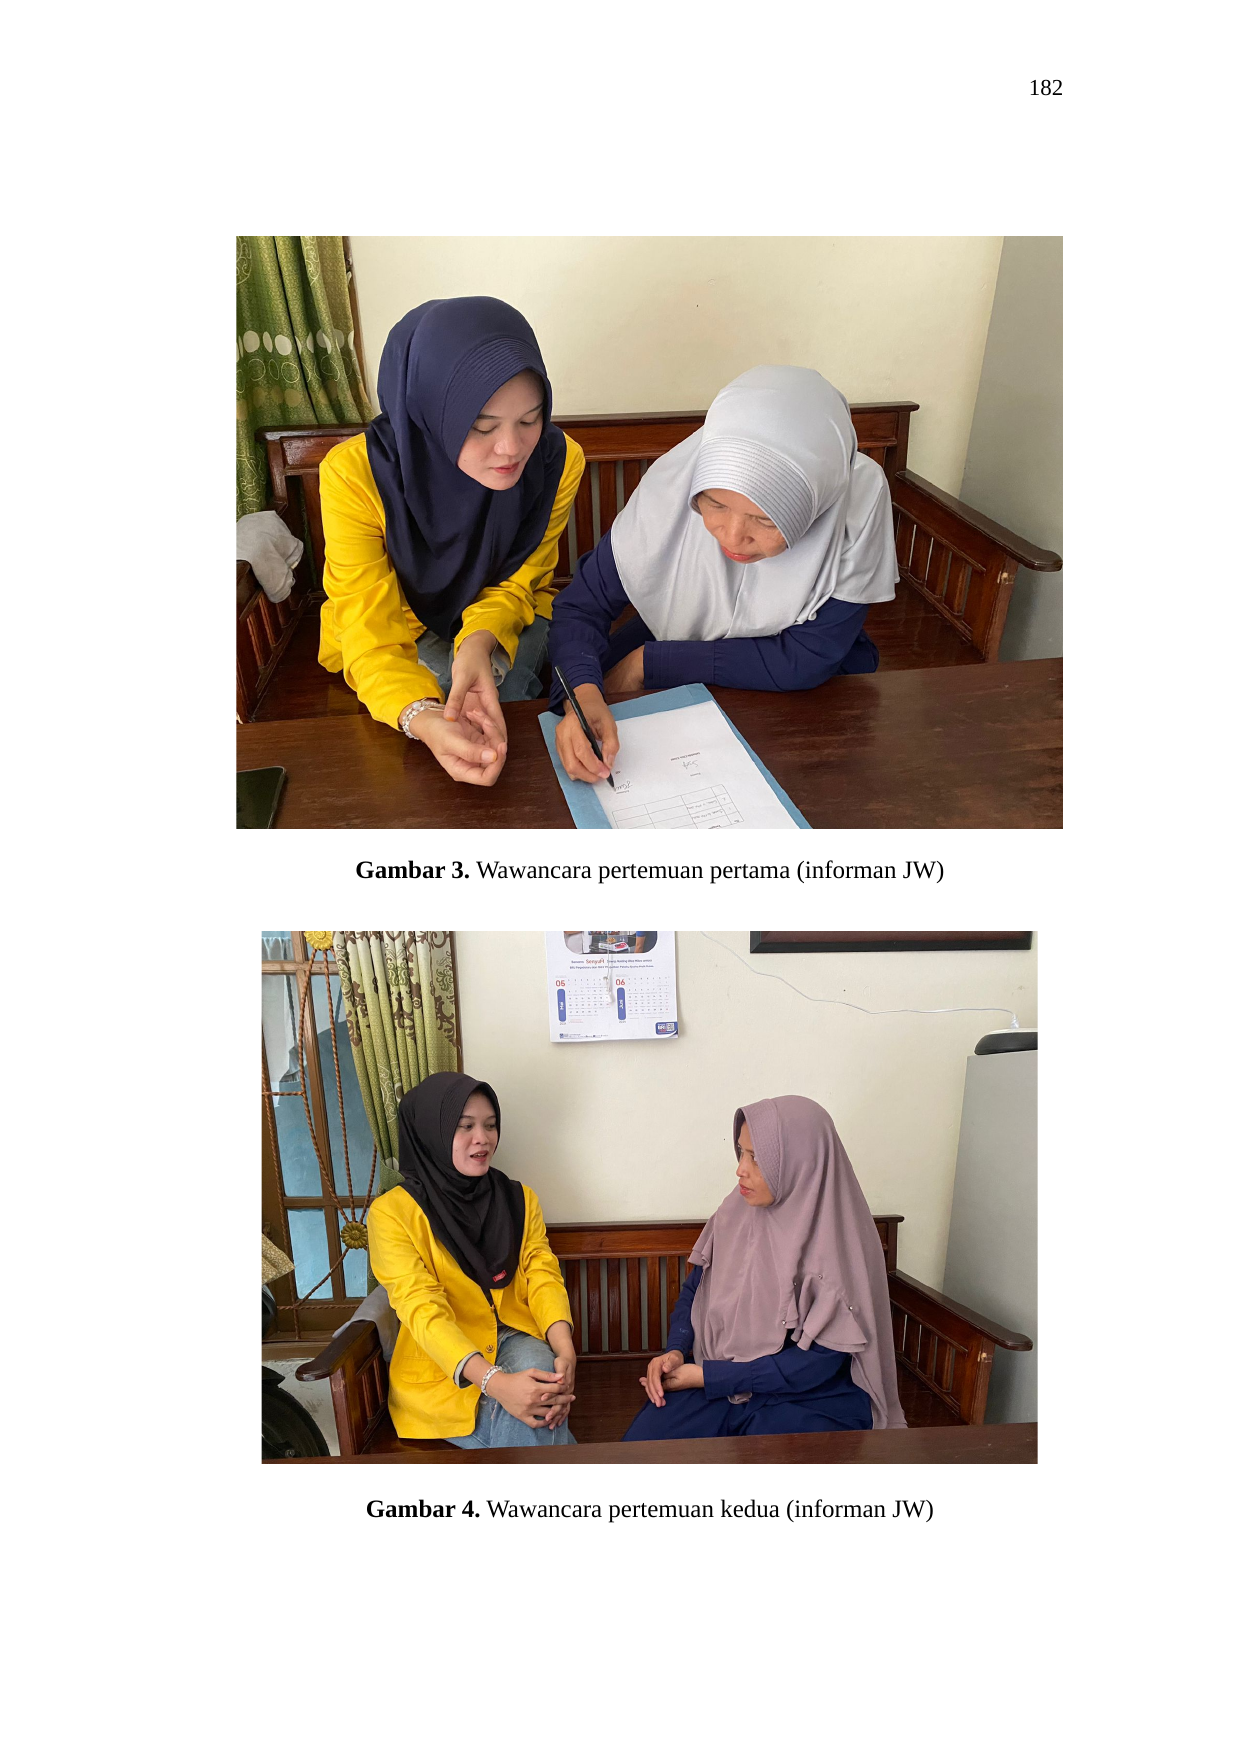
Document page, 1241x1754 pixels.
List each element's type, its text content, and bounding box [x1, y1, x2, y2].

picture [236, 236, 1063, 829]
picture [261, 931, 1038, 1464]
